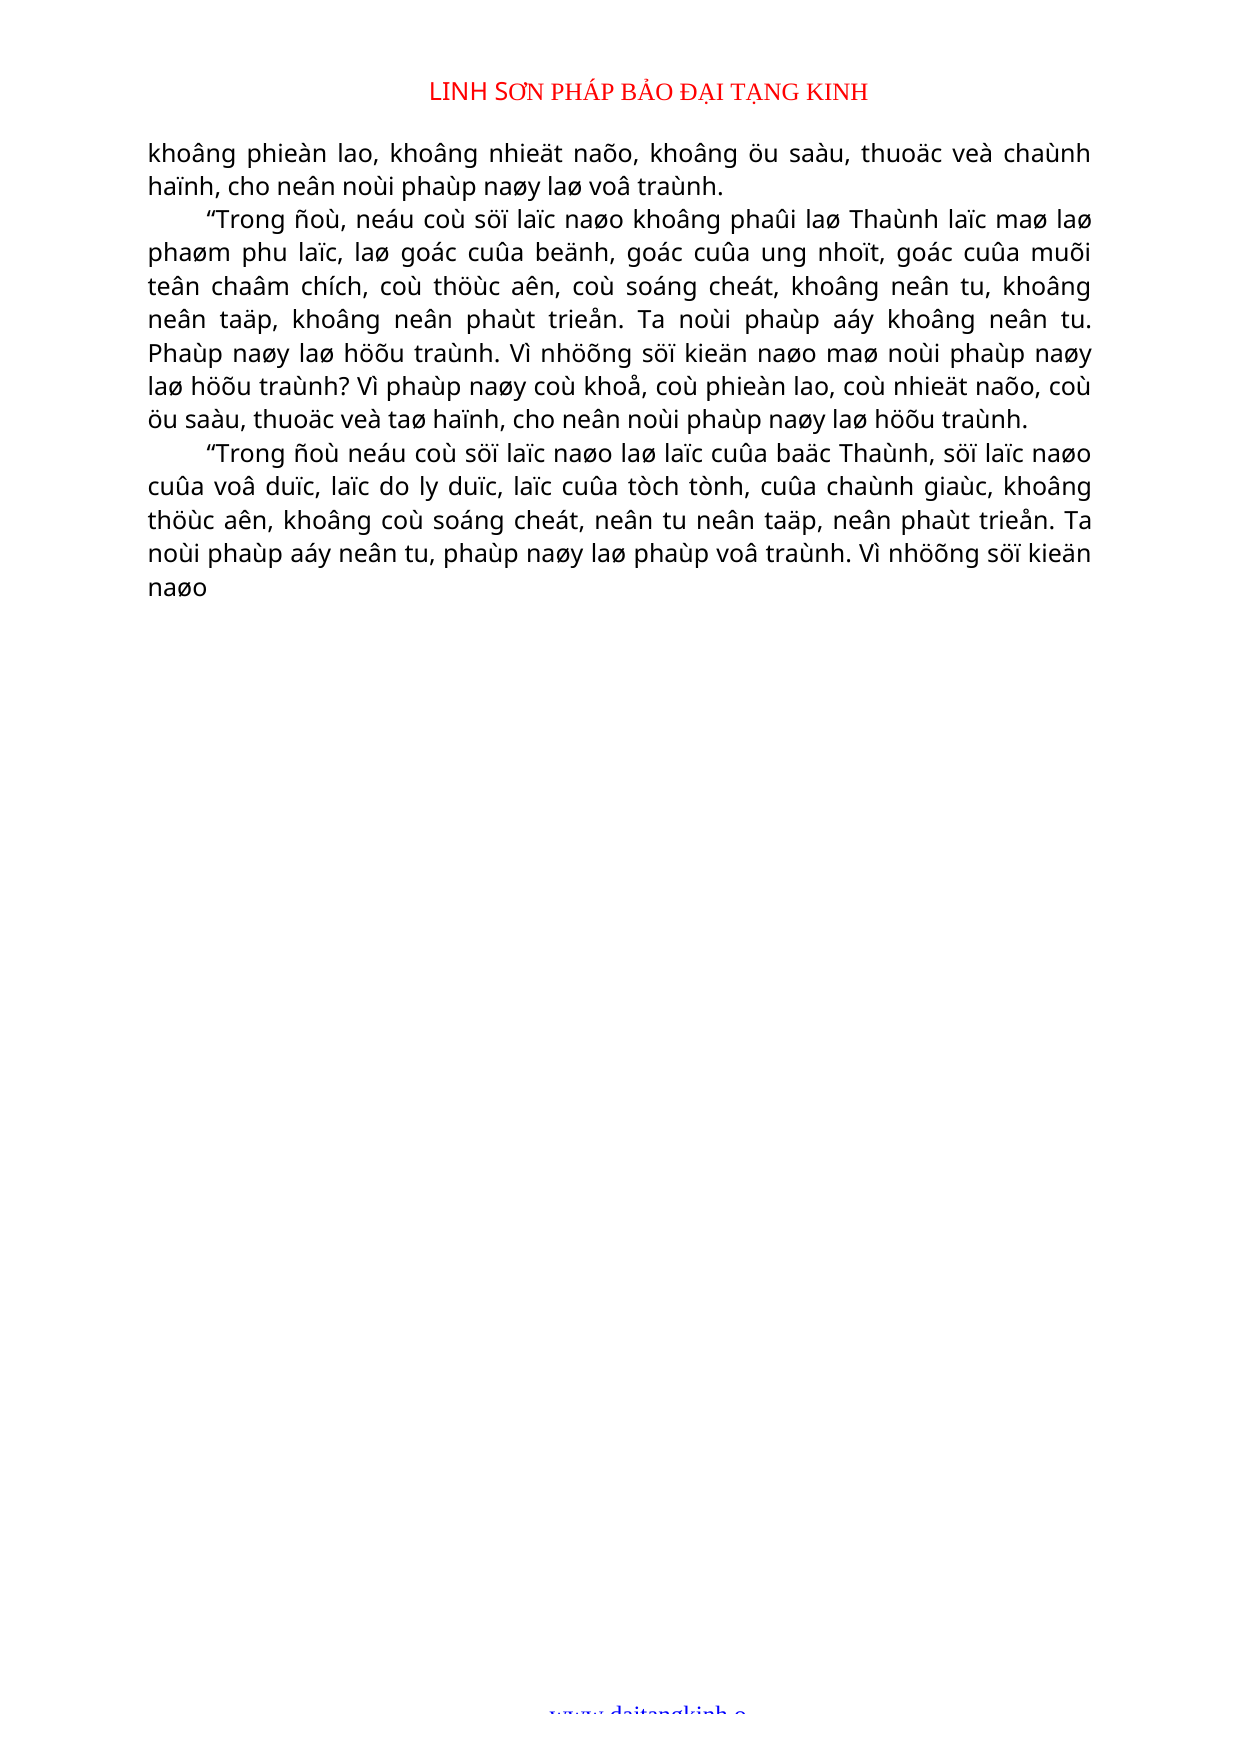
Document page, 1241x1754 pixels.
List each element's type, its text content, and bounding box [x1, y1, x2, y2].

text “Trong ñoù, neáu coù söï laïc naøo khoâng phaûi laø Thaùnh laïc maø laø phaøm phu laïc, laø goác cuûa beänh, goác cuûa ung nhoït, goác cuûa muõi teân chaâm chích, coù thöùc aên, coù soáng cheát, khoâng neân tu, khoâng neân taäp, khoâng neân phaùt trieån. Ta noùi phaùp aáy khoâng neân tu. Phaùp naøy laø höõu traùnh. Vì nhöõng söï kieän naøo maø noùi phaùp naøy laø höõu traùnh? Vì phaùp naøy coù khoå, coù phieàn lao, coù nhieät naõo, coù öu saàu, thuoäc veà taø haïnh, cho neân noùi phaùp naøy laø höõu traùnh. [147, 202, 1093, 436]
text “Trong ñoù neáu coù söï laïc naøo laø laïc cuûa baäc Thaùnh, söï laïc naøo cuûa voâ duïc, laïc do ly duïc, laïc cuûa tòch tònh, cuûa chaùnh giaùc, khoâng thöùc aên, khoâng coù soáng cheát, neân tu neân taäp, neân phaùt trieån. Ta noùi phaùp aáy neân tu, phaùp naøy laø phaùp voâ traùnh. Vì nhöõng söï kieän naøo [147, 436, 1093, 603]
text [147, 135, 1093, 202]
